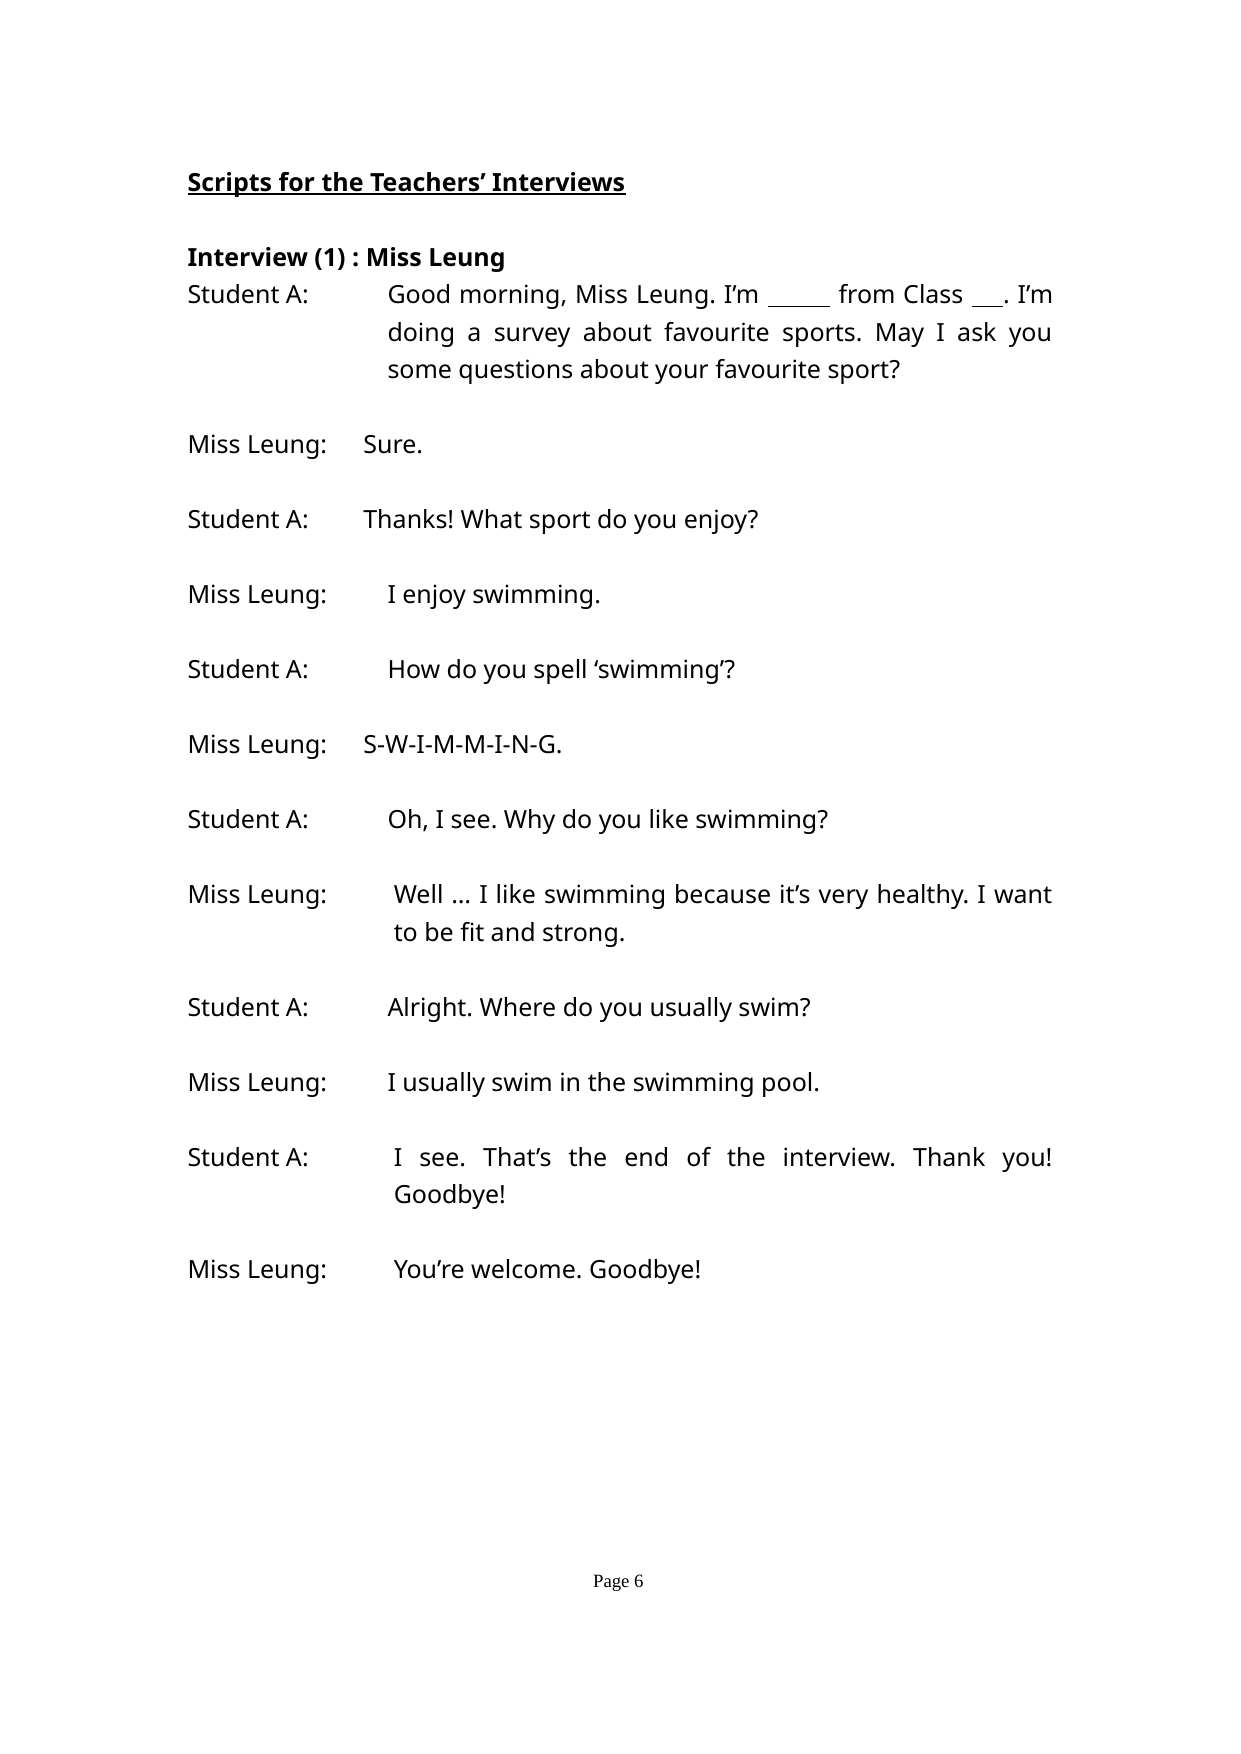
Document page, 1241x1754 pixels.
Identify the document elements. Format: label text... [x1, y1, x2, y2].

text Student A: I see. That’s the end of the interview. Thank you! Goodbye! [187, 1138, 1053, 1213]
text Interview (1) : Miss Leung [187, 238, 1053, 275]
text Scripts for the Teachers’ Interviews [187, 163, 1053, 200]
text Miss Leung: I enjoy swimming. [187, 575, 1053, 613]
text Miss Leung: Sure. [187, 425, 1053, 463]
text Miss Leung: I usually swim in the swimming pool. [187, 1063, 1053, 1100]
text Student A: Good morning, Miss Leung. I’m from Class . I’m doing a survey about favourite sports. May I ask you some questions about your favourite sport? [187, 275, 1053, 388]
text Student A: Alright. Where do you usually swim? [187, 988, 1053, 1025]
text Student A: Oh, I see. Why do you like swimming? [187, 800, 1053, 838]
text Miss Leung: Well … I like swimming because it’s very healthy. I want to be fit and strong. [187, 875, 1053, 950]
text Miss Leung: You’re welcome. Goodbye! [187, 1250, 1053, 1288]
text Student A: How do you spell ‘swimming’? [187, 650, 1053, 688]
text Miss Leung: S-W-I-M-M-I-N-G. [187, 725, 1053, 763]
text Student A: Thanks! What sport do you enjoy? [187, 500, 1053, 538]
